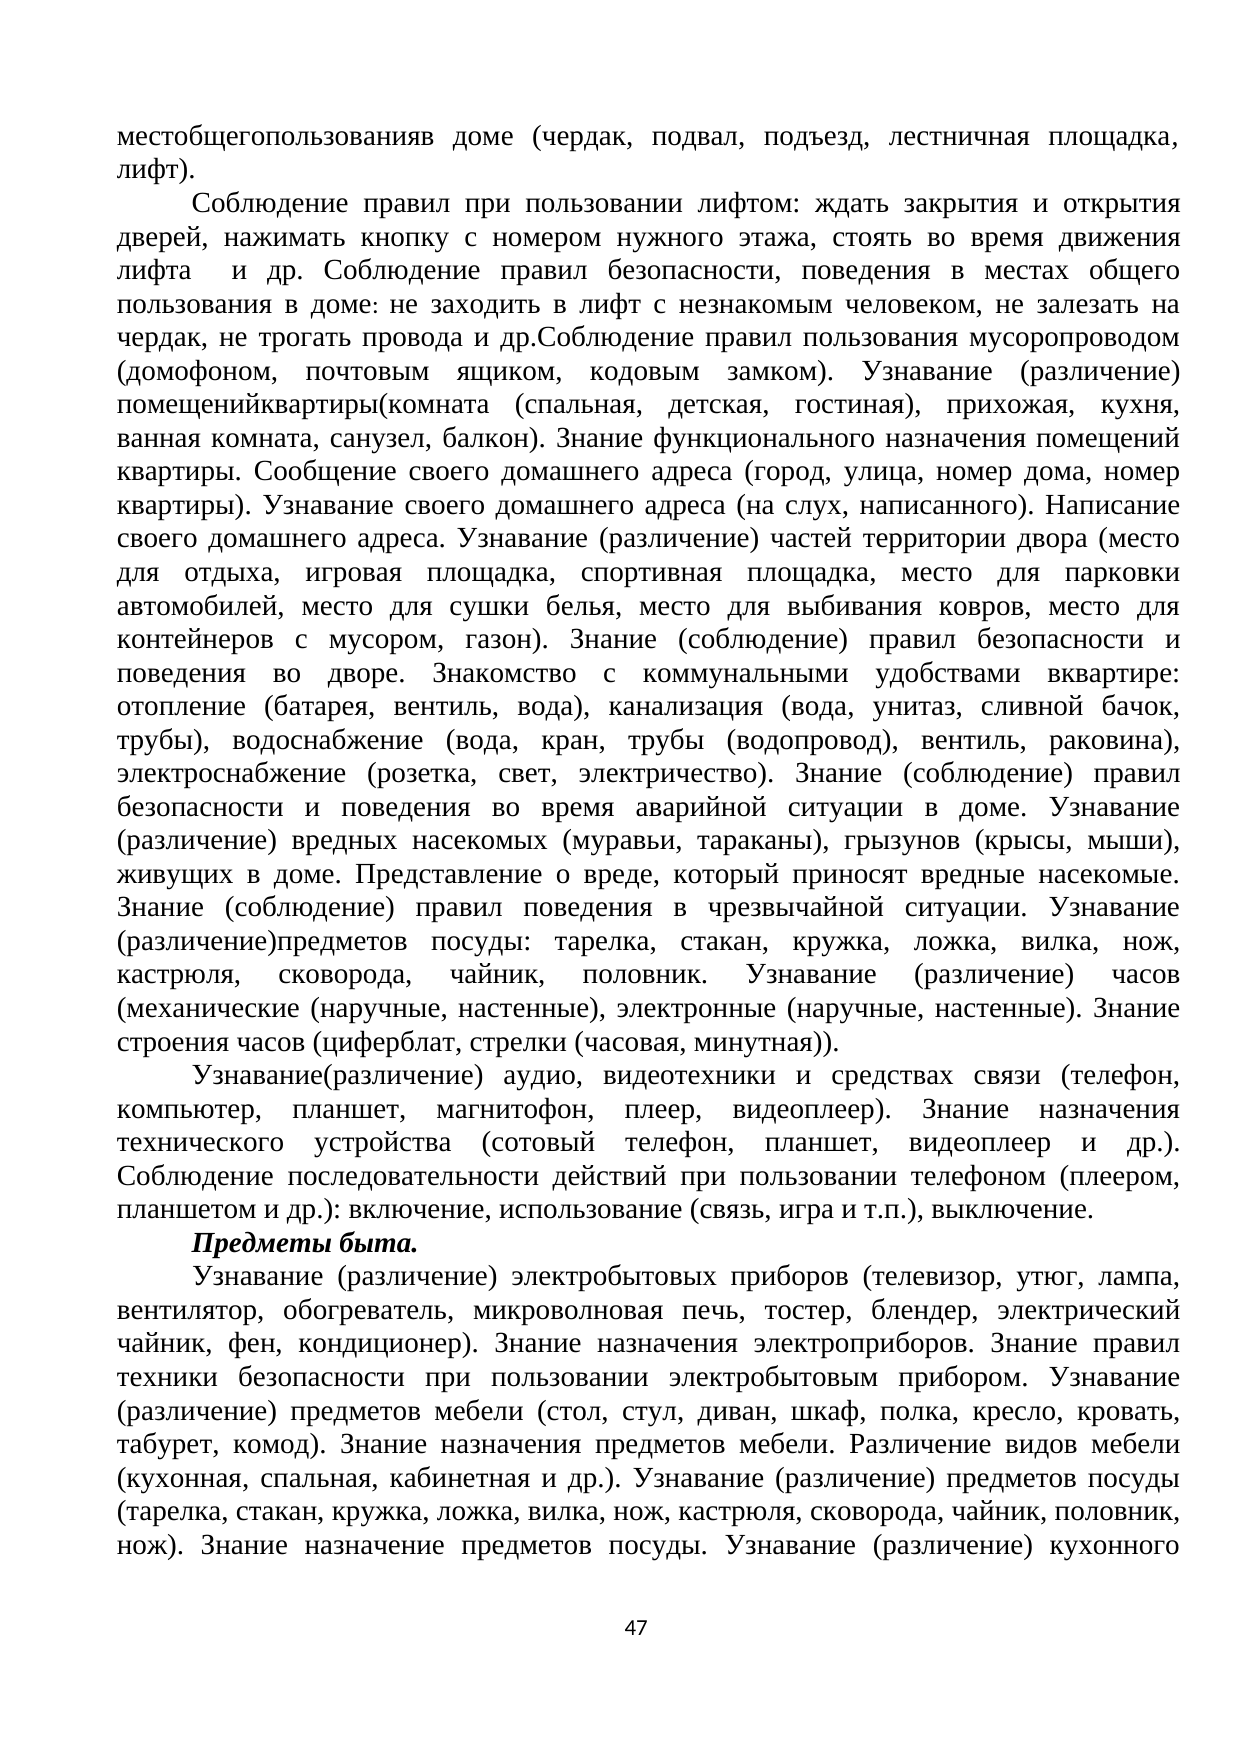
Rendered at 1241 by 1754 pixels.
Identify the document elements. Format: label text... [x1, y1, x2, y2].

text Узнавание(различение) аудио, видеотехники и средствах связи (телефон, компьютер, планшет, магнитофон, плеер, видеоплеер). Знание назначения технического устройства (сотовый телефон, планшет, видеоплеер и др.). Соблюдение последовательности действий при пользовании телефоном (плеером, планшетом и др.): включение, использование (связь, игра и т.п.), выключение. [117, 1057, 1181, 1225]
text Соблюдение правил при пользовании лифтом: ждать закрытия и открытия дверей, нажимать кнопку с номером нужного этажа, стоять во время движения лифта и др. Соблюдение правил безопасности, поведения в местах общего пользования в доме: не заходить в лифт с незнакомым человеком, не залезать на чердак, не трогать провода и др.Соблюдение правил пользования мусоропроводом (домофоном, почтовым ящиком, кодовым замком). Узнавание (различение) помещенийквартиры(комната (спальная, детская, гостиная), прихожая, кухня, ванная комната, санузел, балкон). Знание функционального назначения помещений квартиры. Сообщение своего домашнего адреса (город, улица, номер дома, номер квартиры). Узнавание своего домашнего адреса (на слух, написанного). Написание своего домашнего адреса. Узнавание (различение) частей территории двора (место для отдыха, игровая площадка, спортивная площадка, место для парковки автомобилей, место для сушки белья, место для выбивания ковров, место для контейнеров с мусором, газон). Знание (соблюдение) правил безопасности и поведения во дворе. Знакомство с коммунальными удобствами вквартире: отопление (батарея, вентиль, вода), канализация (вода, унитаз, сливной бачок, трубы), водоснабжение (вода, кран, трубы (водопровод), вентиль, раковина), электроснабжение (розетка, свет, электричество). Знание (соблюдение) правил безопасности и поведения во время аварийной ситуации в доме. Узнавание (различение) вредных насекомых (муравьи, тараканы), грызунов (крысы, мыши), живущих в доме. Представление о вреде, который приносят вредные насекомые. Знание (соблюдение) правил поведения в чрезвычайной ситуации. Узнавание (различение)предметов посуды: тарелка, стакан, кружка, ложка, вилка, нож, кастрюля, сковорода, чайник, половник. Узнавание (различение) часов (механические (наручные, настенные), электронные (наручные, настенные). Знание строения часов (циферблат, стрелки (часовая, минутная)). [117, 185, 1181, 1057]
text Предметы быта. [191, 1225, 1181, 1258]
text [117, 1258, 1181, 1560]
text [117, 118, 1181, 185]
